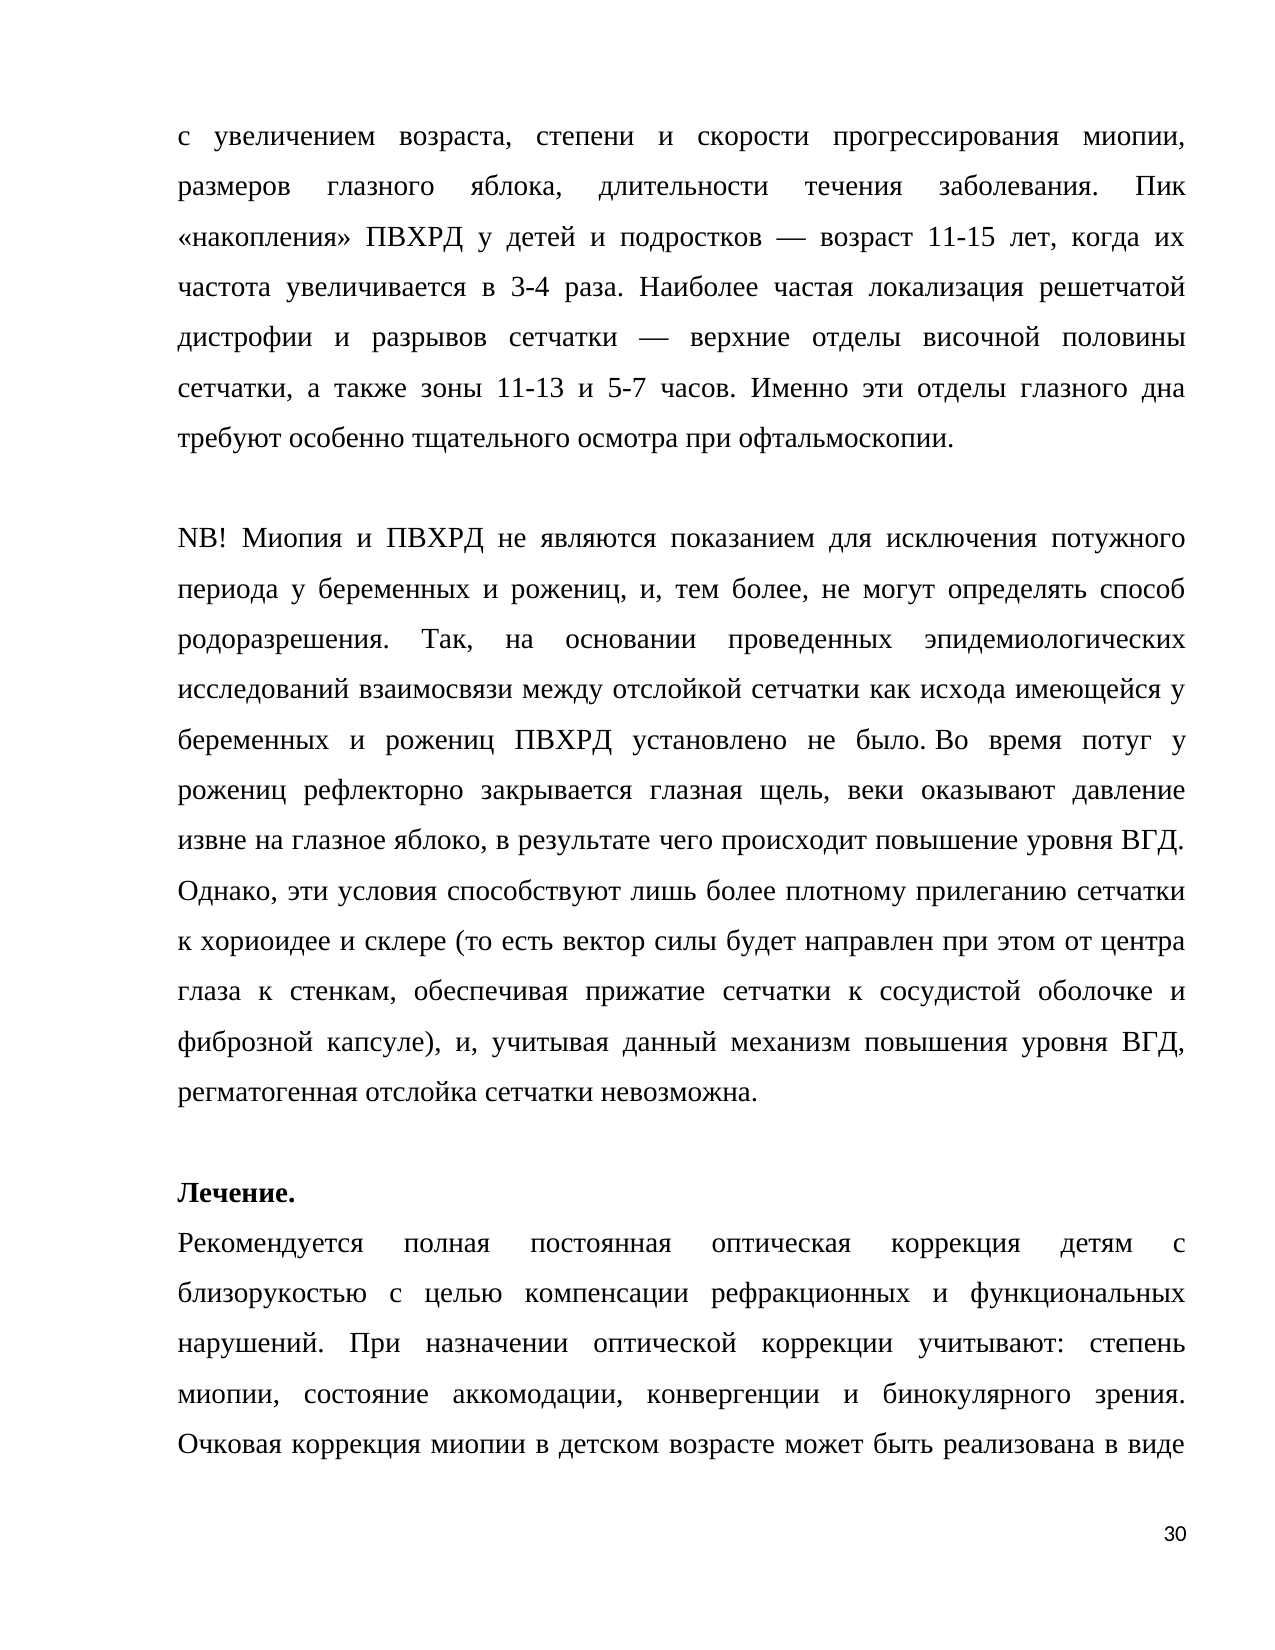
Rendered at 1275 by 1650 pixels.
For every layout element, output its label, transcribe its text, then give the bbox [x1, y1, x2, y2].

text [177, 1225, 1186, 1460]
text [177, 118, 1186, 453]
text NB! Миопия и ПВХРД не являются показанием для исключения потужного периода у беременных и рожениц, и, тем более, не могут определять способ родоразрешения. Так, на основании проведенных эпидемиологических исследований взаимосвязи между отслойкой сетчатки как исхода имеющейся у беременных и рожениц ПВХРД установлено не было. Во время потуг у рожениц рефлекторно закрывается глазная щель, веки оказывают давление извне на глазное яблоко, в результате чего происходит повышение уровня ВГД. Однако, эти условия способствуют лишь более плотному прилеганию сетчатки к хориоидее и склере (то есть вектор силы будет направлен при этом от центра глаза к стенкам, обеспечивая прижатие сетчатки к сосудистой оболочке и фиброзной капсуле), и, учитывая данный механизм повышения уровня ВГД, регматогенная отслойка сетчатки невозможна. [177, 521, 1186, 1108]
text Лечение. [177, 1175, 1186, 1208]
